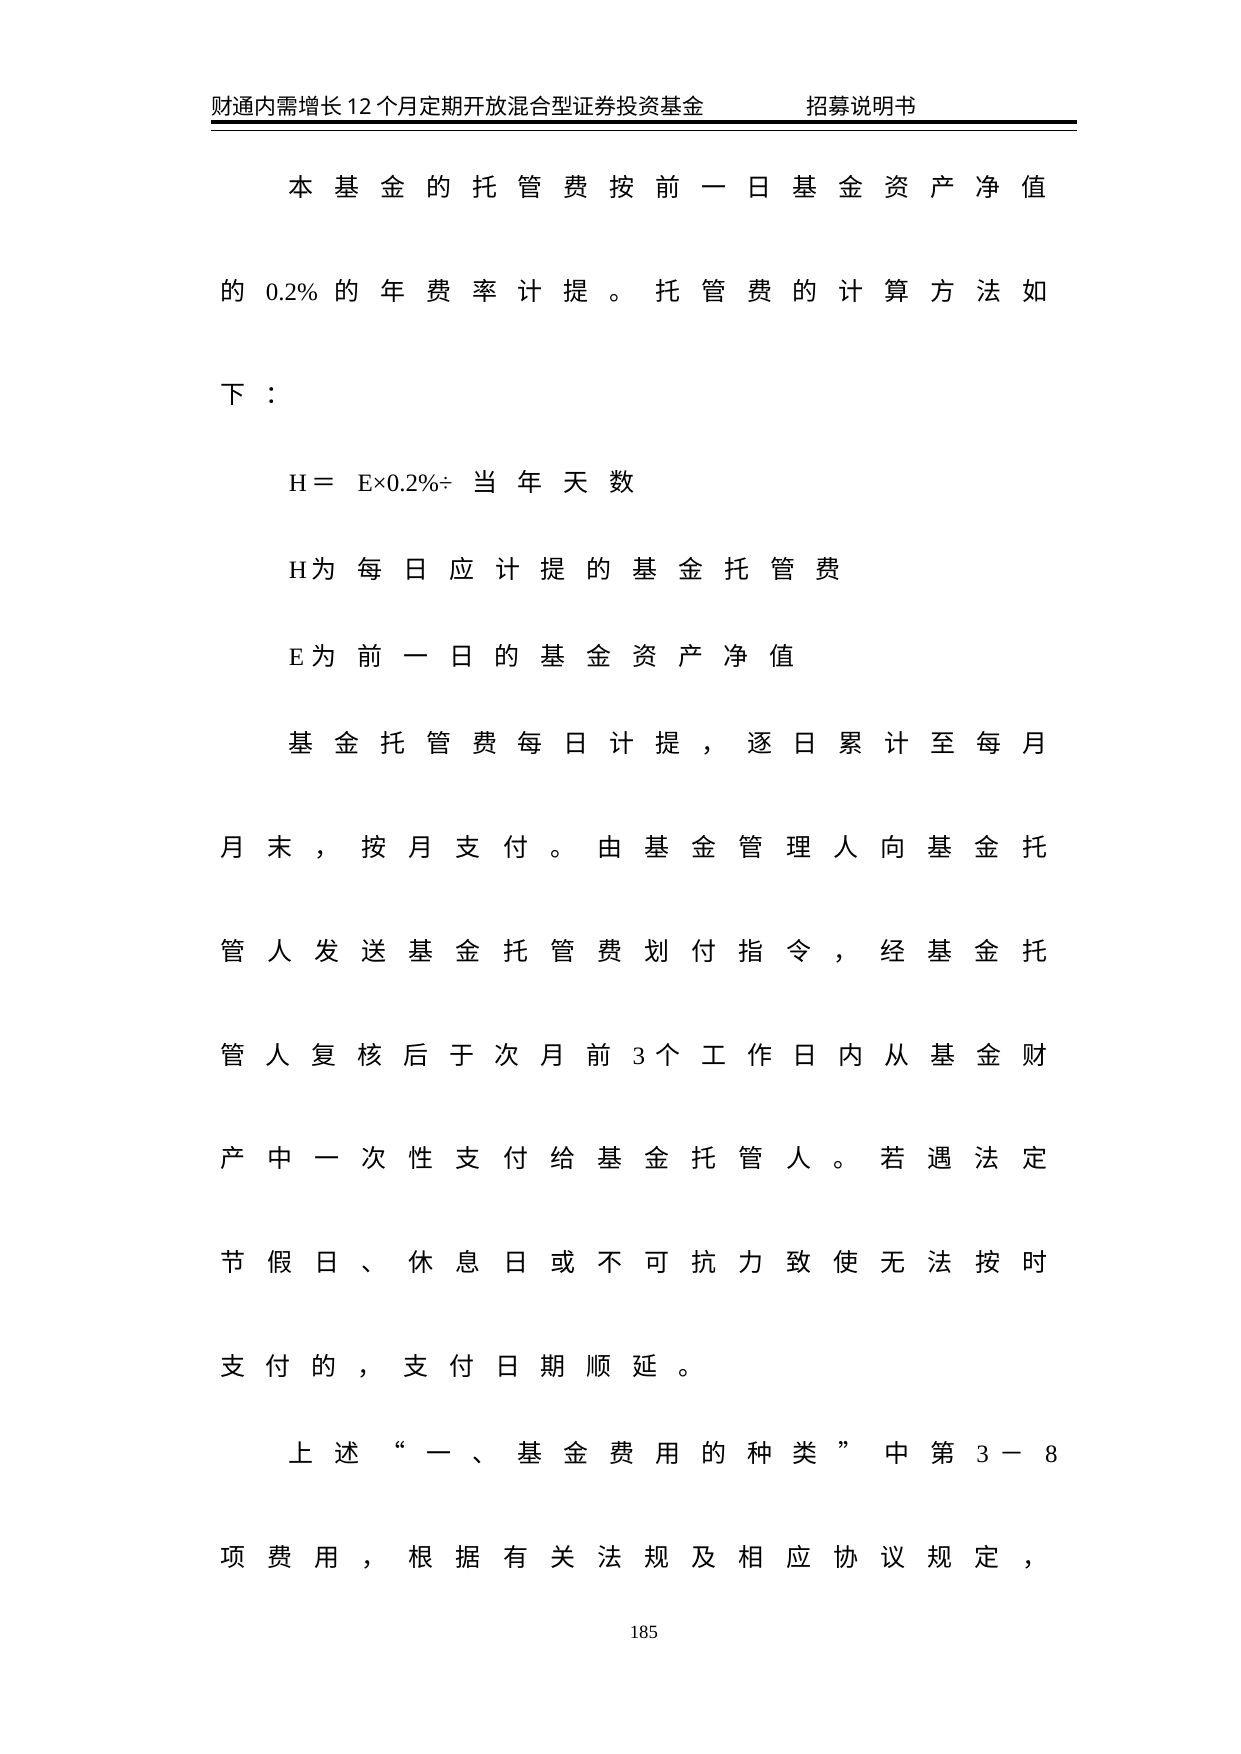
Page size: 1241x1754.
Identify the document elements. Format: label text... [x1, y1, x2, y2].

text H为每日应计提的基金托管费 [220, 533, 1068, 602]
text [220, 1417, 1068, 1590]
text E为前一日的基金资产净值 [220, 620, 1068, 689]
text 本基金的托管费按前一日基金资产净值的0.2%的年费率计提。托管费的计算方法如下： [220, 151, 1068, 427]
text H＝E×0.2%÷当年天数 [220, 446, 1068, 515]
text 基金托管费每日计提，逐日累计至每月月末，按月支付。由基金管理人向基金托管人发送基金托管费划付指令，经基金托管人复核后于次月前3个工作日内从基金财产中一次性支付给基金托管人。若遇法定节假日、休息日或不可抗力致使无法按时支付的，支付日期顺延。 [220, 707, 1068, 1399]
